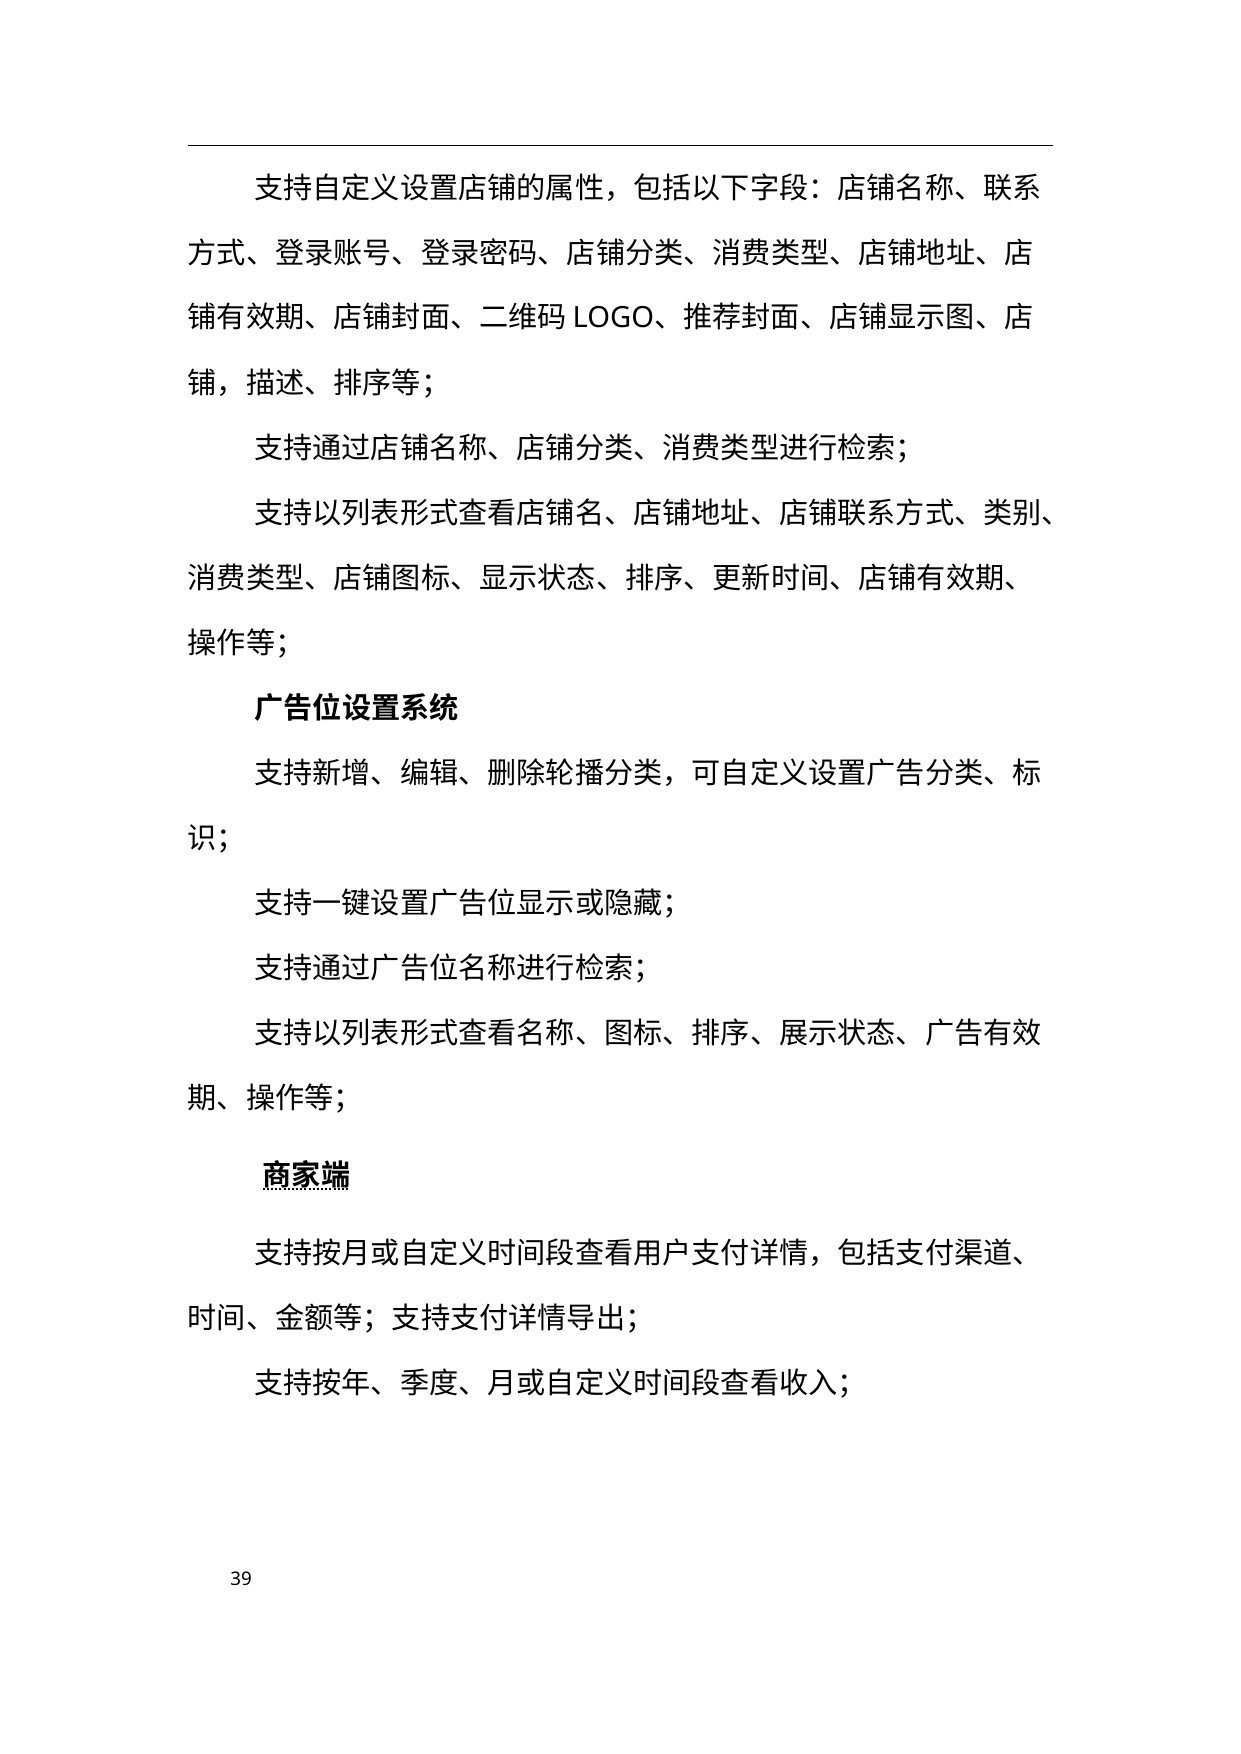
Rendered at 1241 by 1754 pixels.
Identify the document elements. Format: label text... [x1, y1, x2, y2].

text 支持自定义设置店铺的属性，包括以下字段：店铺名称、联系方式、登录账号、登录密码、店铺分类、消费类型、店铺地址、店铺有效期、店铺封面、二维码LOGO、推荐封面、店铺显示图、店铺，描述、排序等； [187, 153, 1053, 413]
subtitle 商家端 [262, 1140, 1053, 1205]
text 支持通过广告位名称进行检索； [187, 933, 1053, 998]
subtitle 广告位设置系统 [187, 673, 1053, 738]
text 支持一键设置广告位显示或隐藏； [187, 868, 1053, 933]
text 支持新增、编辑、删除轮播分类，可自定义设置广告分类、标识； [187, 738, 1053, 868]
text 支持通过店铺名称、店铺分类、消费类型进行检索； [187, 413, 1053, 478]
text 支持以列表形式查看店铺名、店铺地址、店铺联系方式、类别、消费类型、店铺图标、显示状态、排序、更新时间、店铺有效期、操作等； [187, 478, 1053, 673]
text 支持以列表形式查看名称、图标、排序、展示状态、广告有效期、操作等； [187, 998, 1053, 1128]
text 支持按月或自定义时间段查看用户支付详情，包括支付渠道、时间、金额等；支持支付详情导出； [187, 1218, 1053, 1348]
text 支持按年、季度、月或自定义时间段查看收入； [187, 1348, 1053, 1413]
